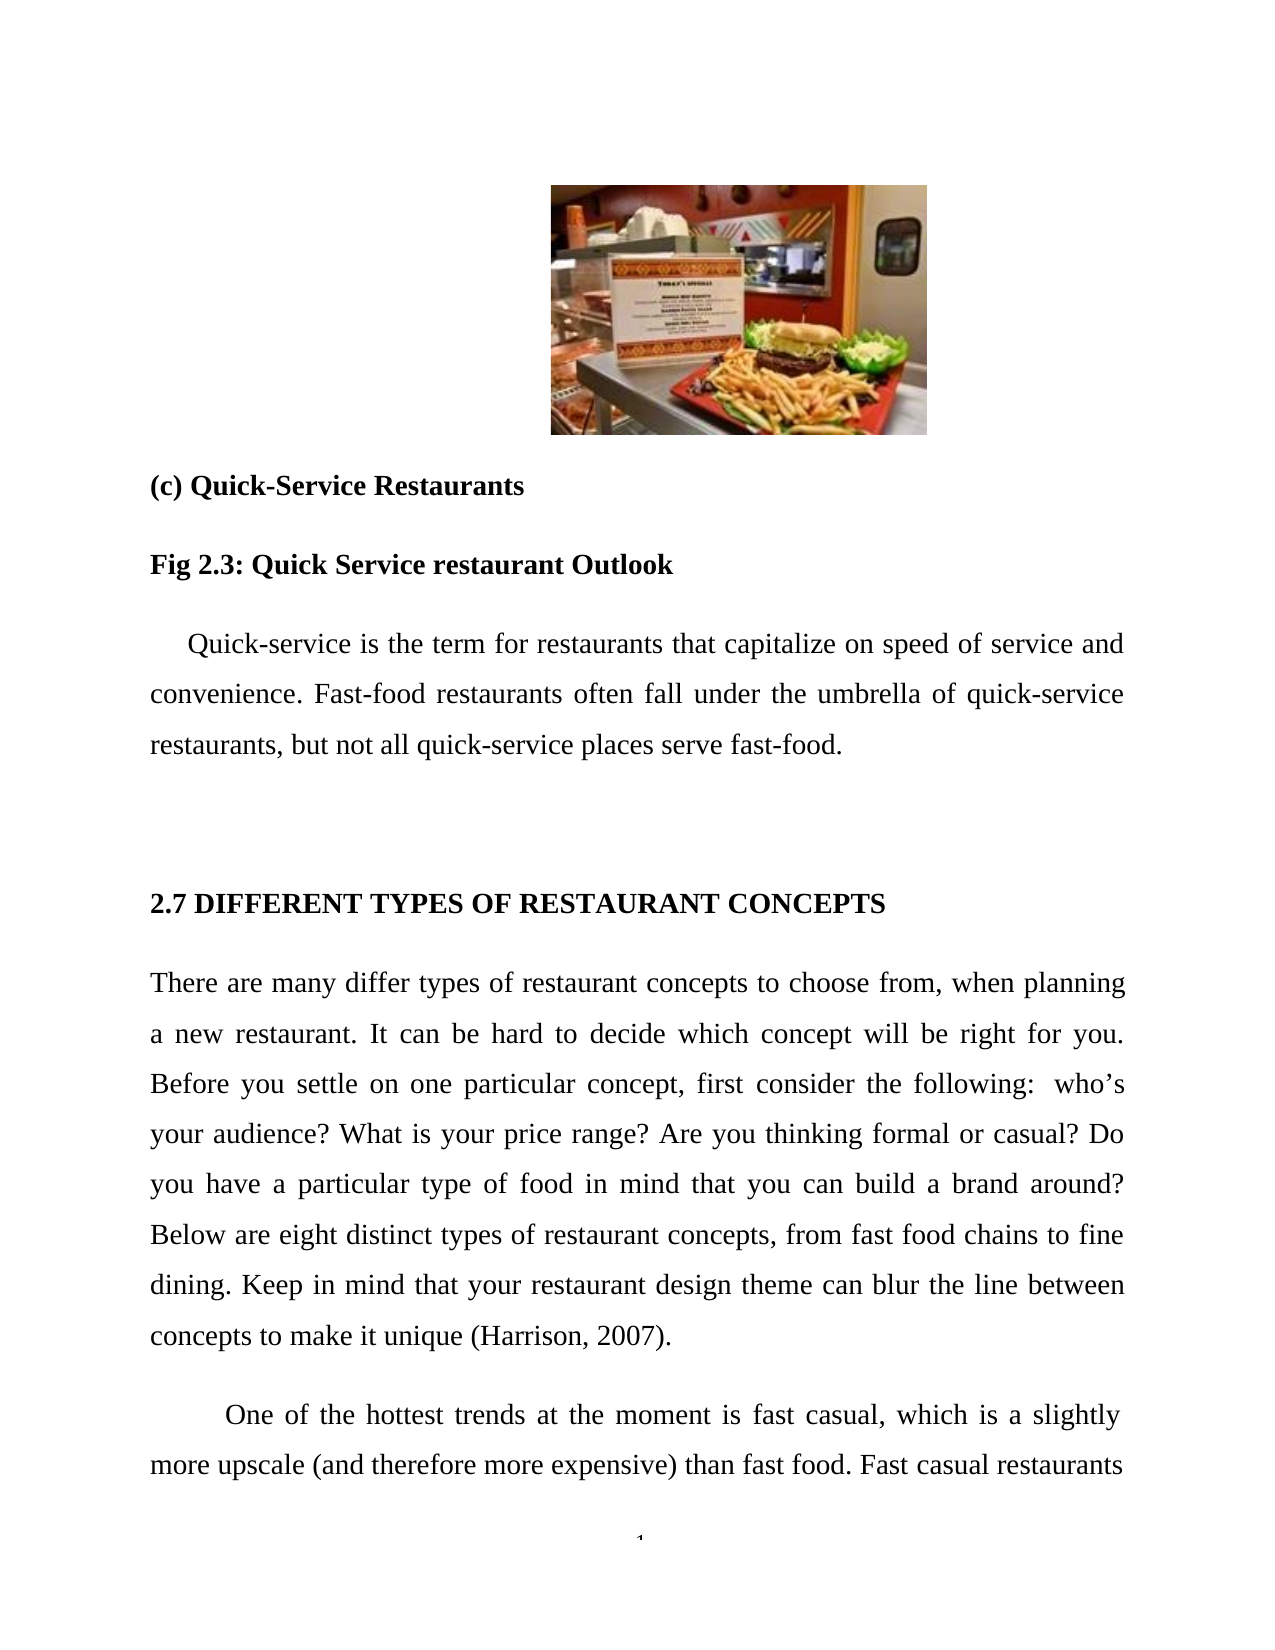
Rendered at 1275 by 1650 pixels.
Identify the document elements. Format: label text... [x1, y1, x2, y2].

text Fig 2.3: Quick Service restaurant Outlook [150, 547, 1137, 580]
text There are many differ types of restaurant concepts to choose from, when planning a new restaurant. It can be hard to decide which concept will be right for you. Before you settle on one particular concept, first consider the following: who’s your audience? What is your price range? Are you thinking formal or casual? Do you have a particular type of food in mind that you can build a brand around? Below are eight distinct types of restaurant concepts, from fast food chains to fine dining. Keep in mind that your restaurant design theme can blur the line between concepts to make it unique (Harrison, 2007). [150, 965, 1126, 1351]
text One of the hottest trends at the moment is fast casual, which is a slightly more upscale (and therefore more expensive) than fast food. Fast casual restaurants [150, 1397, 1137, 1481]
subtitle DIFFERENT TYPES OF RESTAURANT CONCEPTS [150, 886, 1137, 920]
picture [550, 185, 927, 435]
text Quick-service is the term for restaurants that capitalize on speed of service and convenience. Fast-food restaurants often fall under the umbrella of quick-service restaurants, but not all quick-service places serve fast-food. [150, 626, 1125, 760]
subtitle Quick-Service Restaurants [150, 468, 1137, 501]
